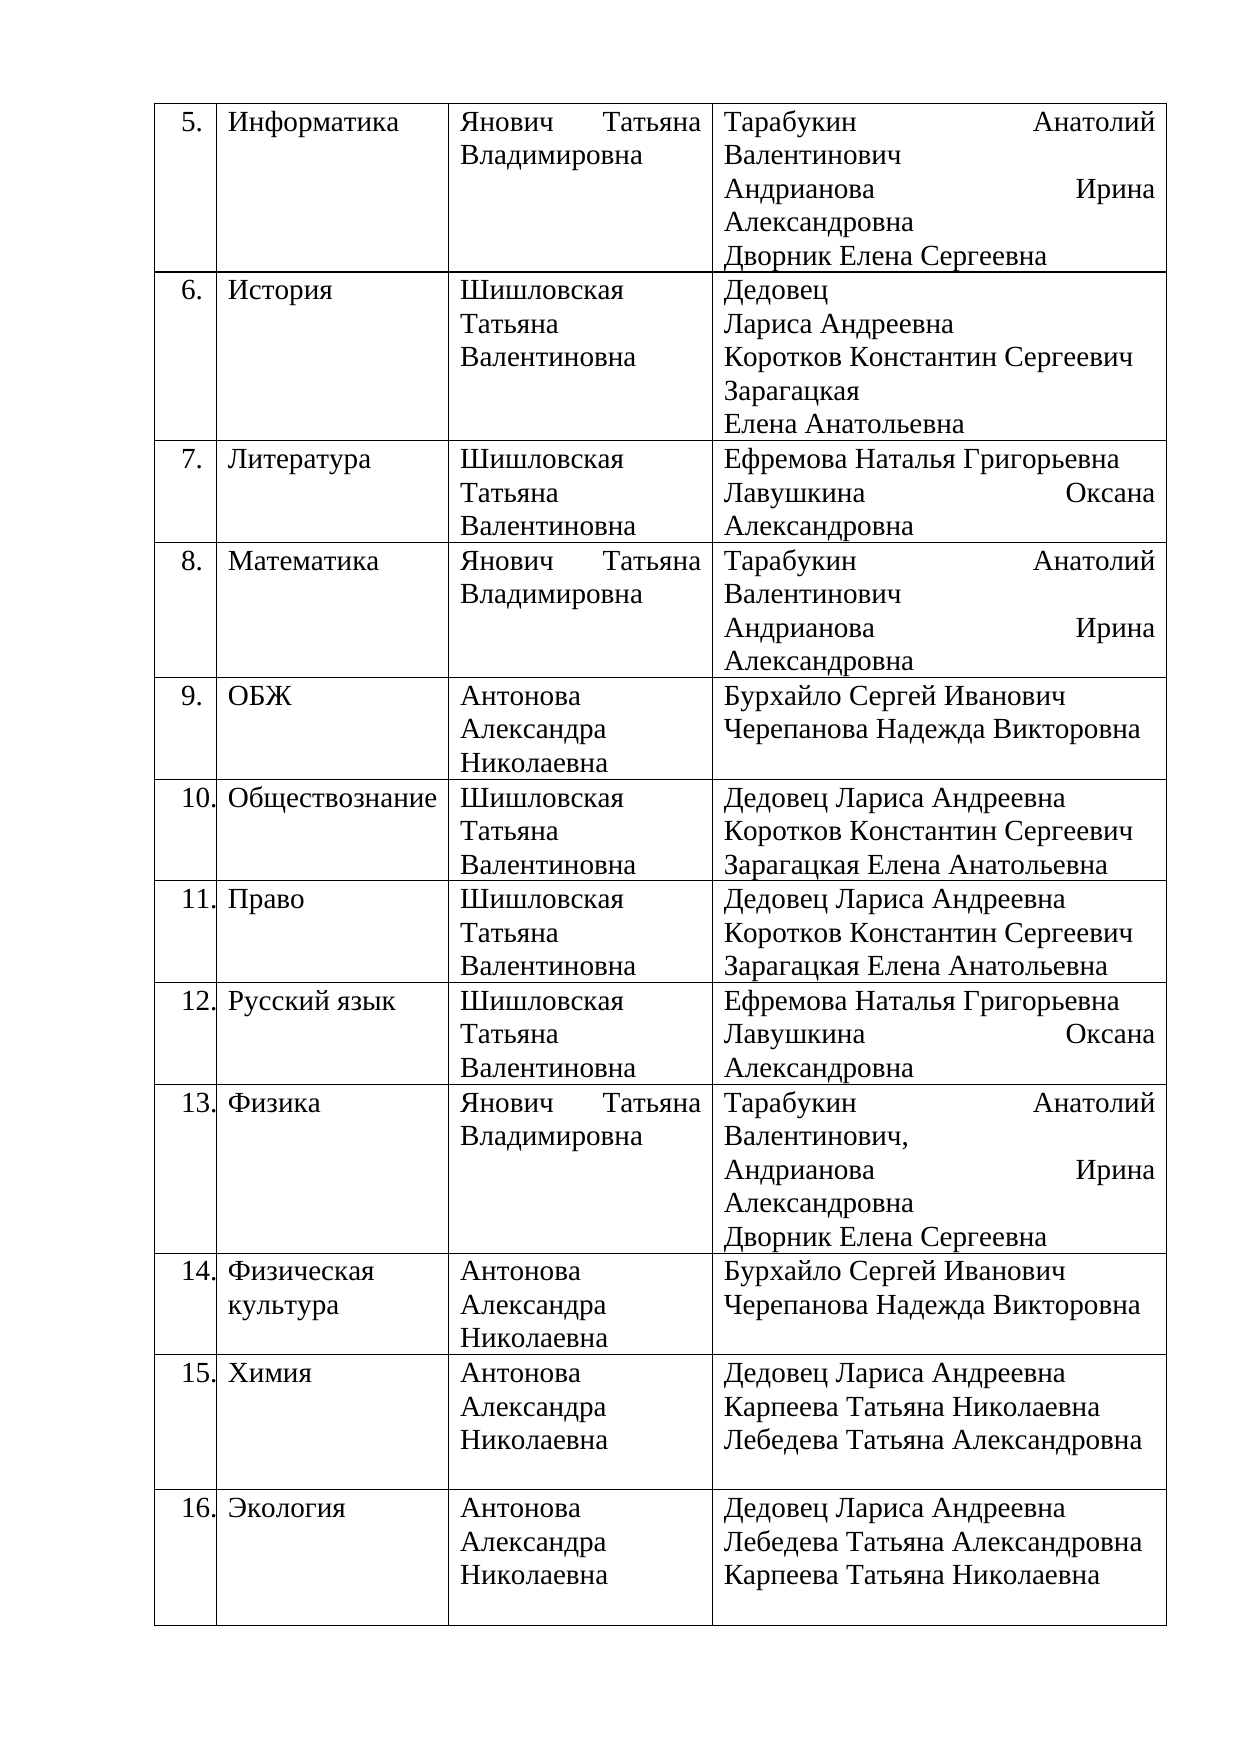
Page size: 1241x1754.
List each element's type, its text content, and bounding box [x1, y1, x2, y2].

table_cell [155, 780, 216, 880]
table_cell Физика [217, 1085, 448, 1252]
table_cell Литература [217, 441, 448, 542]
table_cell Дедовец Лариса Андреевна Карпеева Татьяна Николаевна Лебедева Татьяна Александровна [713, 1355, 1166, 1489]
table_cell Математика [217, 543, 448, 677]
table_cell Антонова Александра Николаевна [449, 678, 712, 779]
table_cell Шишловская Татьяна Валентиновна [449, 441, 712, 542]
table_cell [155, 1254, 216, 1354]
table_cell Шишловская Татьяна Валентиновна [449, 780, 712, 880]
table_cell Химия [217, 1355, 448, 1489]
table_cell Дедовец Лариса Андреевна Коротков Константин Сергеевич Зарагацкая Елена Анатольевна [713, 780, 1166, 880]
table_cell Русский язык [217, 983, 448, 1084]
table_cell Тарабукин Анатолий Валентинович Андрианова Ирина Александровна Дворник Елена Сергеевна [713, 104, 1166, 271]
table_cell Антонова Александра Николаевна [449, 1355, 712, 1489]
table_cell [155, 983, 216, 1084]
table_cell ОБЖ [217, 678, 448, 779]
table_cell Дедовец Лариса Андреевна Коротков Константин Сергеевич Зарагацкая Елена Анатольевна [713, 881, 1166, 982]
table_cell Дедовец Лариса Андреевна Лебедева Татьяна Александровна Карпеева Татьяна Николаевна [713, 1490, 1166, 1624]
table_cell Информатика [217, 104, 448, 271]
table_cell Обществознание [217, 780, 448, 880]
table_cell Физическая культура [217, 1254, 448, 1354]
table_cell Шишловская Татьяна Валентиновна [449, 983, 712, 1084]
table_cell Ефремова Наталья Григорьевна Лавушкина Оксана Александровна [713, 983, 1166, 1084]
table_cell [155, 543, 216, 677]
table_cell Бурхайло Сергей Иванович Черепанова Надежда Викторовна [713, 678, 1166, 779]
table_cell [155, 678, 216, 779]
table_cell Антонова Александра Николаевна [449, 1490, 712, 1624]
table_cell [155, 881, 216, 982]
table_cell Антонова Александра Николаевна [449, 1254, 712, 1354]
table_cell [155, 441, 216, 542]
table_cell Тарабукин Анатолий Валентинович, Андрианова Ирина Александровна Дворник Елена Сергеевна [713, 1085, 1166, 1252]
table_cell Бурхайло Сергей Иванович Черепанова Надежда Викторовна [713, 1254, 1166, 1354]
table_cell [155, 1490, 216, 1624]
table_cell Ефремова Наталья Григорьевна Лавушкина Оксана Александровна [713, 441, 1166, 542]
table_cell Янович Татьяна Владимировна [449, 1085, 712, 1252]
table_cell Янович Татьяна Владимировна [449, 104, 712, 271]
table_cell Экология [217, 1490, 448, 1624]
table_cell Шишловская Татьяна Валентиновна [449, 273, 712, 440]
table_cell Шишловская Татьяна Валентиновна [449, 881, 712, 982]
table_cell Право [217, 881, 448, 982]
table_cell [155, 1085, 216, 1252]
table_cell [155, 273, 216, 440]
table_cell Янович Татьяна Владимировна [449, 543, 712, 677]
table_cell [155, 104, 216, 271]
table_cell [155, 1355, 216, 1489]
table_cell История [217, 273, 448, 440]
table_cell Тарабукин Анатолий Валентинович Андрианова Ирина Александровна [713, 543, 1166, 677]
table_cell Дедовец Лариса Андреевна Коротков Константин Сергеевич Зарагацкая Елена Анатольевна [713, 273, 1166, 440]
